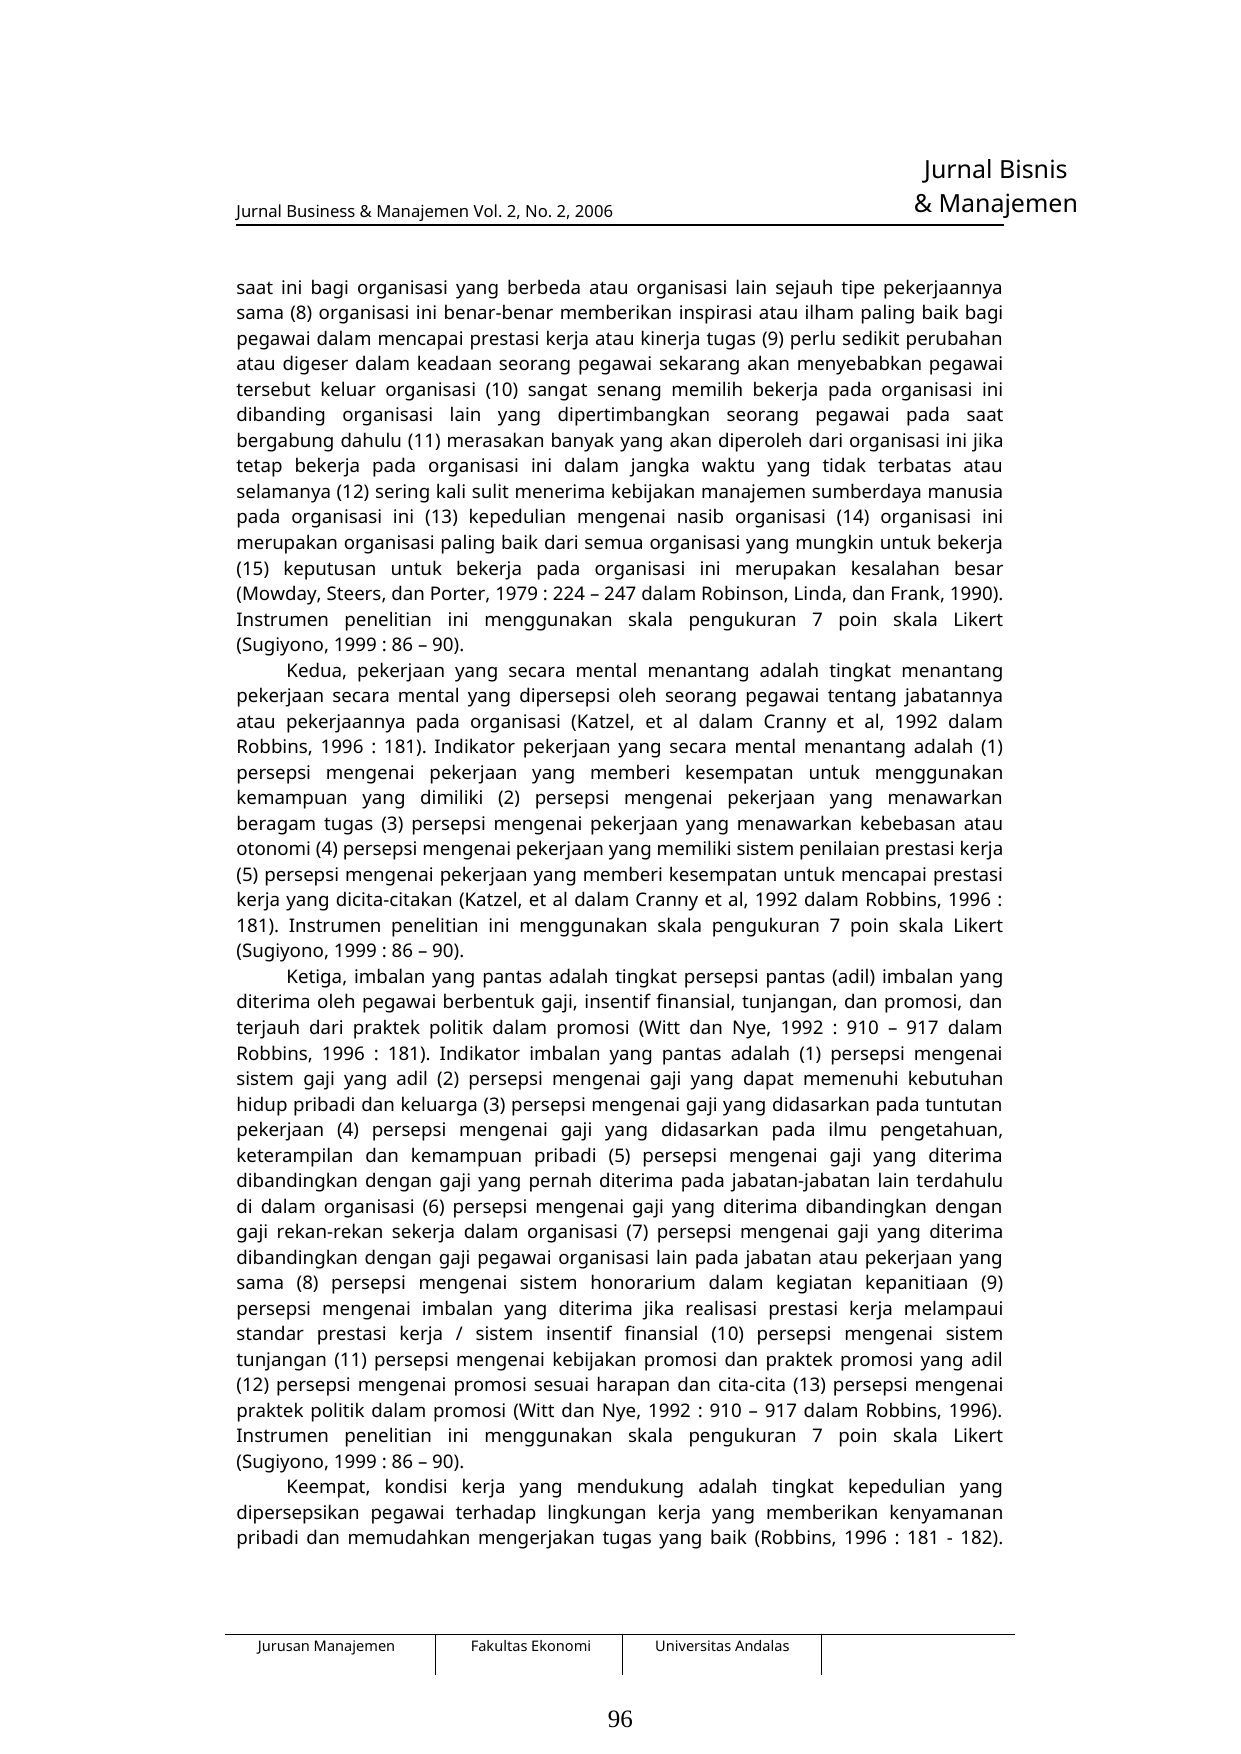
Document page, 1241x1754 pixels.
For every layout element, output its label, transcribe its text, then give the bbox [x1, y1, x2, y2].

text Ketiga, imbalan yang pantas adalah tingkat persepsi pantas (adil) imbalan yang diterima oleh pegawai berbentuk gaji, insentif finansial, tunjangan, dan promosi, dan terjauh dari praktek politik dalam promosi (Witt dan Nye, 1992 : 910 – 917 dalam Robbins, 1996 : 181). Indikator imbalan yang pantas adalah (1) persepsi mengenai sistem gaji yang adil (2) persepsi mengenai gaji yang dapat memenuhi kebutuhan hidup pribadi dan keluarga (3) persepsi mengenai gaji yang didasarkan pada tuntutan pekerjaan (4) persepsi mengenai gaji yang didasarkan pada ilmu pengetahuan, keterampilan dan kemampuan pribadi (5) persepsi mengenai gaji yang diterima dibandingkan dengan gaji yang pernah diterima pada jabatan-jabatan lain terdahulu di dalam organisasi (6) persepsi mengenai gaji yang diterima dibandingkan dengan gaji rekan-rekan sekerja dalam organisasi (7) persepsi mengenai gaji yang diterima dibandingkan dengan gaji pegawai organisasi lain pada jabatan atau pekerjaan yang sama (8) persepsi mengenai sistem honorarium dalam kegiatan kepanitiaan (9) persepsi mengenai imbalan yang diterima jika realisasi prestasi kerja melampaui standar prestasi kerja / sistem insentif finansial (10) persepsi mengenai sistem tunjangan (11) persepsi mengenai kebijakan promosi dan praktek promosi yang adil (12) persepsi mengenai promosi sesuai harapan dan cita-cita (13) persepsi mengenai praktek politik dalam promosi (Witt dan Nye, 1992 : 910 – 917 dalam Robbins, 1996). Instrumen penelitian ini menggunakan skala pengukuran 7 poin skala Likert (Sugiyono, 1999 : 86 – 90). [236, 963, 1004, 1474]
text Kedua, pekerjaan yang secara mental menantang adalah tingkat menantang pekerjaan secara mental yang dipersepsi oleh seorang pegawai tentang jabatannya atau pekerjaannya pada organisasi (Katzel, et al dalam Cranny et al, 1992 dalam Robbins, 1996 : 181). Indikator pekerjaan yang secara mental menantang adalah (1) persepsi mengenai pekerjaan yang memberi kesempatan untuk menggunakan kemampuan yang dimiliki (2) persepsi mengenai pekerjaan yang menawarkan beragam tugas (3) persepsi mengenai pekerjaan yang menawarkan kebebasan atau otonomi (4) persepsi mengenai pekerjaan yang memiliki sistem penilaian prestasi kerja (5) persepsi mengenai pekerjaan yang memberi kesempatan untuk mencapai prestasi kerja yang dicita-citakan (Katzel, et al dalam Cranny et al, 1992 dalam Robbins, 1996 : 181). Instrumen penelitian ini menggunakan skala pengukuran 7 poin skala Likert (Sugiyono, 1999 : 86 – 90). [236, 657, 1004, 963]
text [236, 274, 1004, 657]
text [236, 1474, 1004, 1550]
